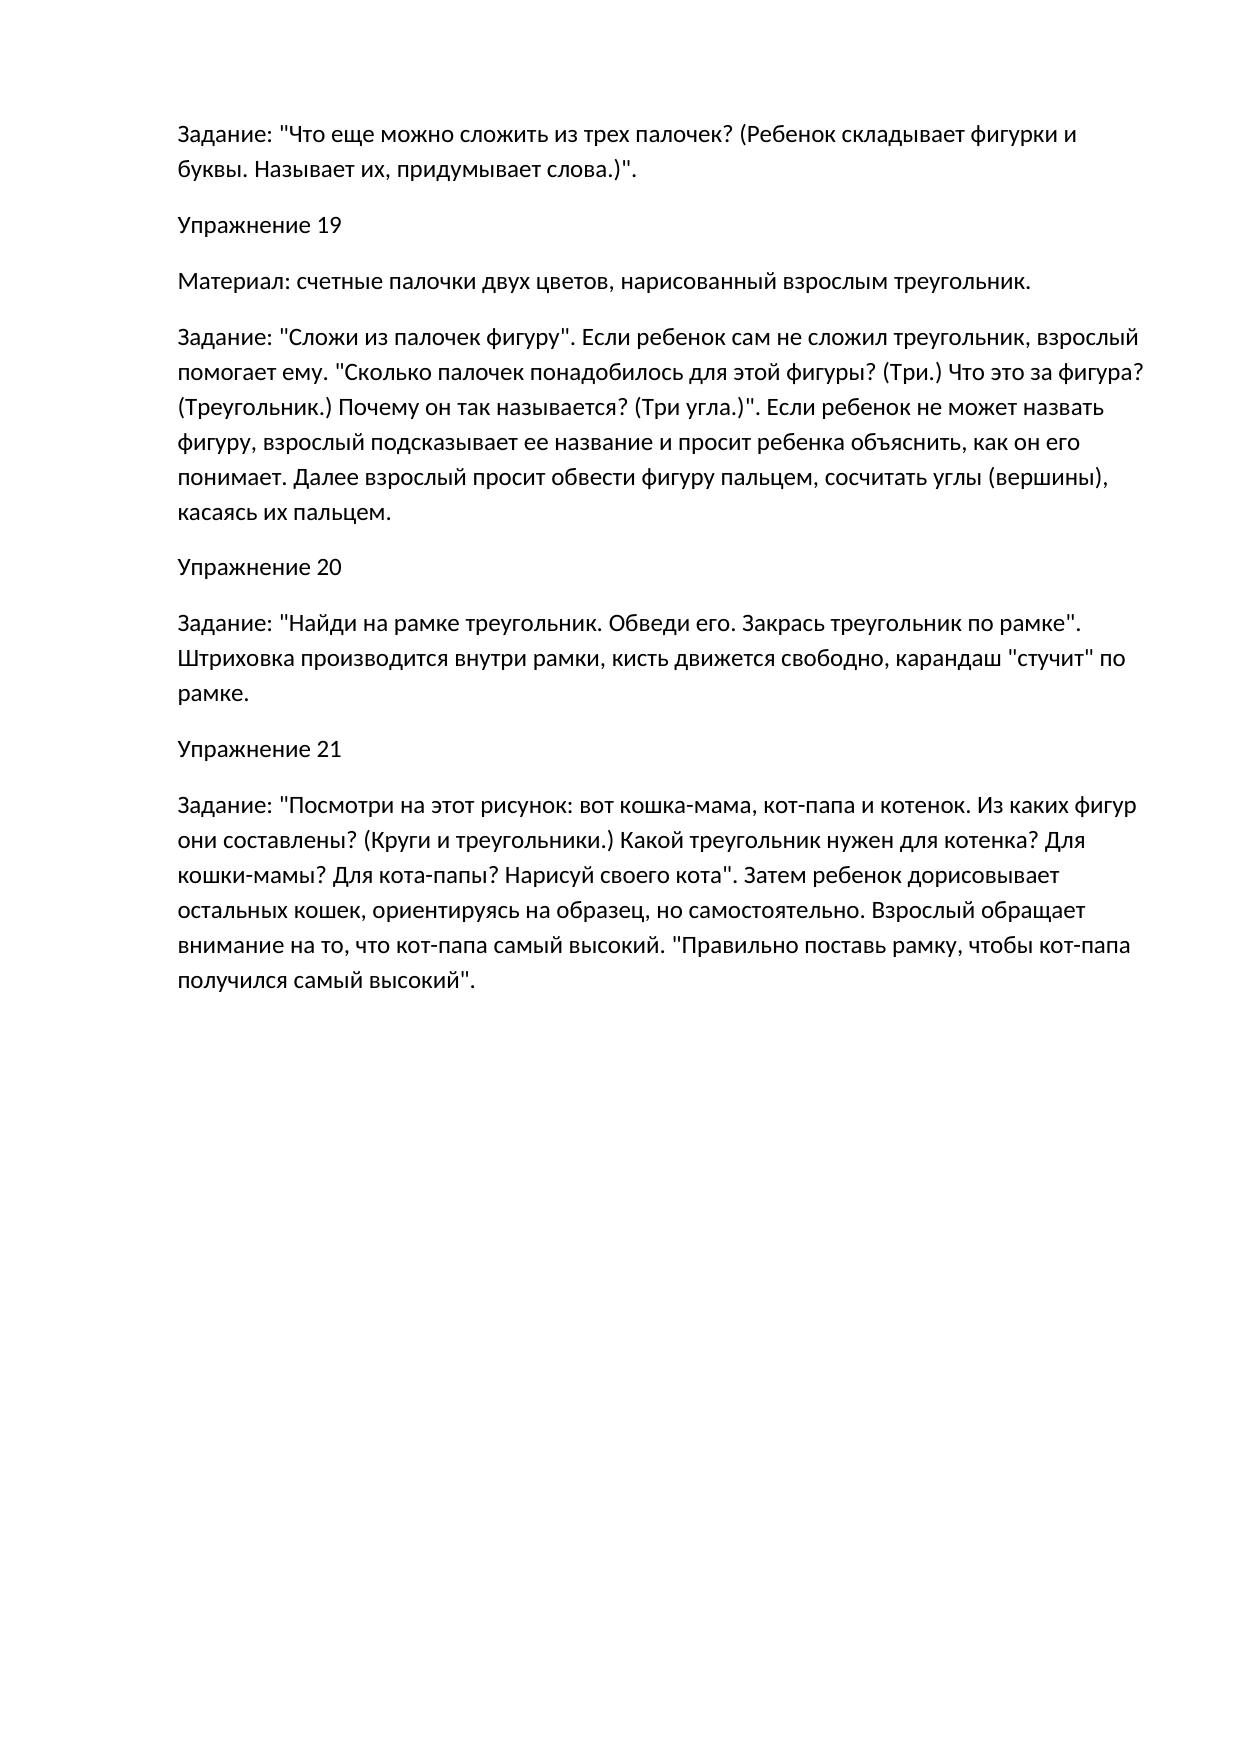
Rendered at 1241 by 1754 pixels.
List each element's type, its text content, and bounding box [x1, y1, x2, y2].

text Задание: "Что еще можно сложить из трех палочек? (Ребенок складывает фигурки и буквы. Называет их, придумывает слова.)". [177, 118, 1152, 184]
text Задание: "Найди на рамке треугольник. Обведи его. Закрась треугольник по рамке". Штриховка производится внутри рамки, кисть движется свободно, карандаш "стучит" по рамке. [177, 607, 1152, 708]
text Задание: "Посмотри на этот рисунок: вот кошка-мама, кот-папа и котенок. Из каких фигур они составлены? (Круги и треугольники.) Какой треугольник нужен для котенка? Для кошки-мамы? Для кота-папы? Нарисуй своего кота". Затем ребенок дорисовывает остальных кошек, ориентируясь на образец, но самостоятельно. Взрослый обращает внимание на то, что кот-папа самый высокий. "Правильно поставь рамку, чтобы кот-папа получился самый высокий". [177, 789, 1152, 994]
text Задание: "Сложи из палочек фигуру". Если ребенок сам не сложил треугольник, взрослый помогает ему. "Сколько палочек понадобилось для этой фигуры? (Три.) Что это за фигура? (Треугольник.) Почему он так называется? (Три угла.)". Если ребенок не может назвать фигуру, взрослый подсказывает ее название и просит ребенка объяснить, как он его понимает. Далее взрослый просит обвести фигуру пальцем, сосчитать углы (вершины), касаясь их пальцем. [177, 321, 1152, 526]
text Упражнение 19 [177, 209, 1152, 239]
text Упражнение 21 [177, 733, 1152, 764]
text Материал: счетные палочки двух цветов, нарисованный взрослым треугольник. [177, 265, 1152, 295]
text Упражнение 20 [177, 551, 1152, 582]
